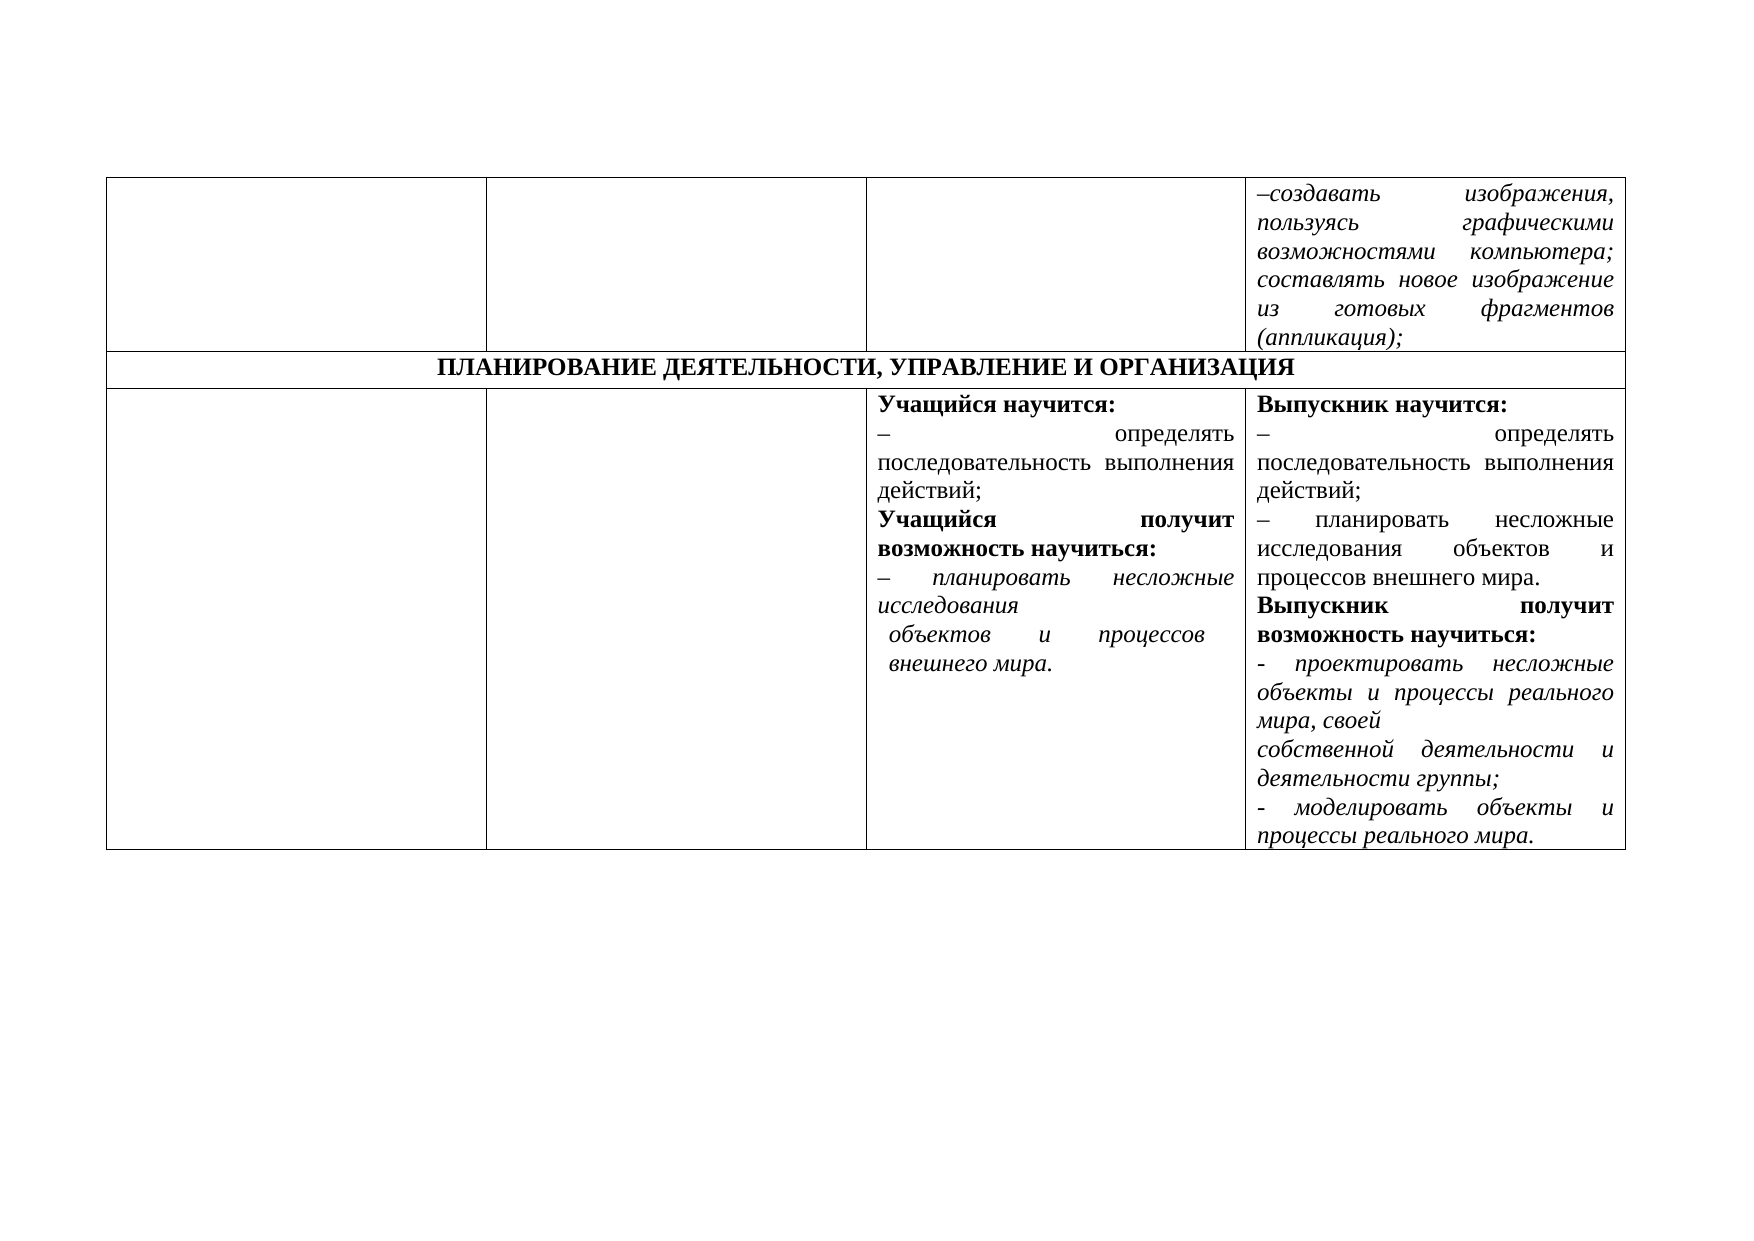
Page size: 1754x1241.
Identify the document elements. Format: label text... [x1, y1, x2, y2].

table_cell Выпускник научится: – определять последовательность выполнения действий; – планировать несложные исследования объектов и процессов внешнего мира. Выпускник получит возможность научиться: - проектировать несложные объекты и процессы реального мира, своей собственной деятельности и деятельности группы; - моделировать объекты и процессы реального мира. [1246, 389, 1625, 849]
table_cell Учащийся научится: – определять последовательность выполнения действий; Учащийся получит возможность научиться: – планировать несложные исследования [867, 389, 1245, 849]
table_cell [487, 178, 866, 351]
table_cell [1246, 178, 1625, 351]
table_cell [107, 389, 486, 849]
table_cell [487, 389, 866, 849]
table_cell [867, 178, 1245, 351]
table_cell ПЛАНИРОВАНИЕ ДЕЯТЕЛЬНОСТИ, УПРАВЛЕНИЕ И ОРГАНИЗАЦИЯ [107, 352, 1625, 388]
table_cell [107, 178, 486, 351]
